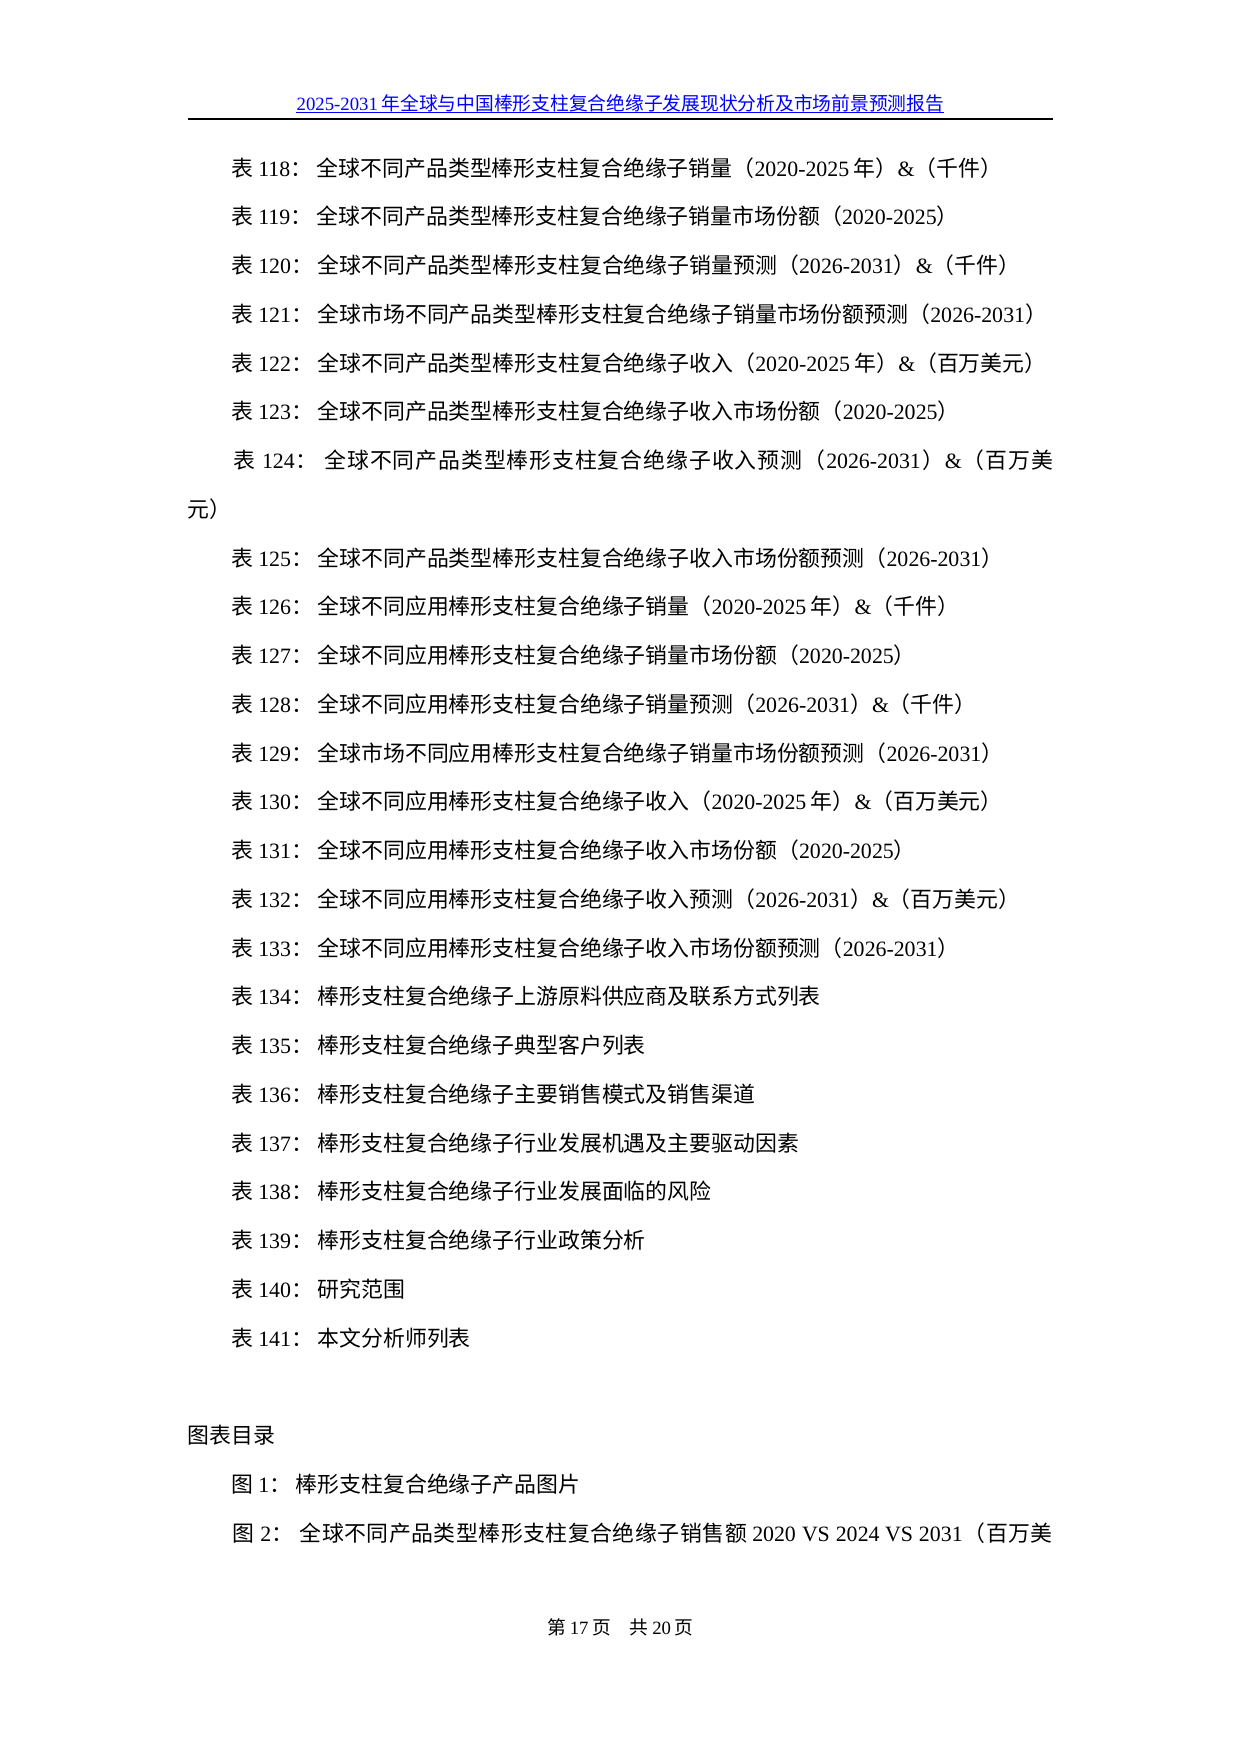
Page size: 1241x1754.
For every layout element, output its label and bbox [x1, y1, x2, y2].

text [187, 150, 1053, 1548]
